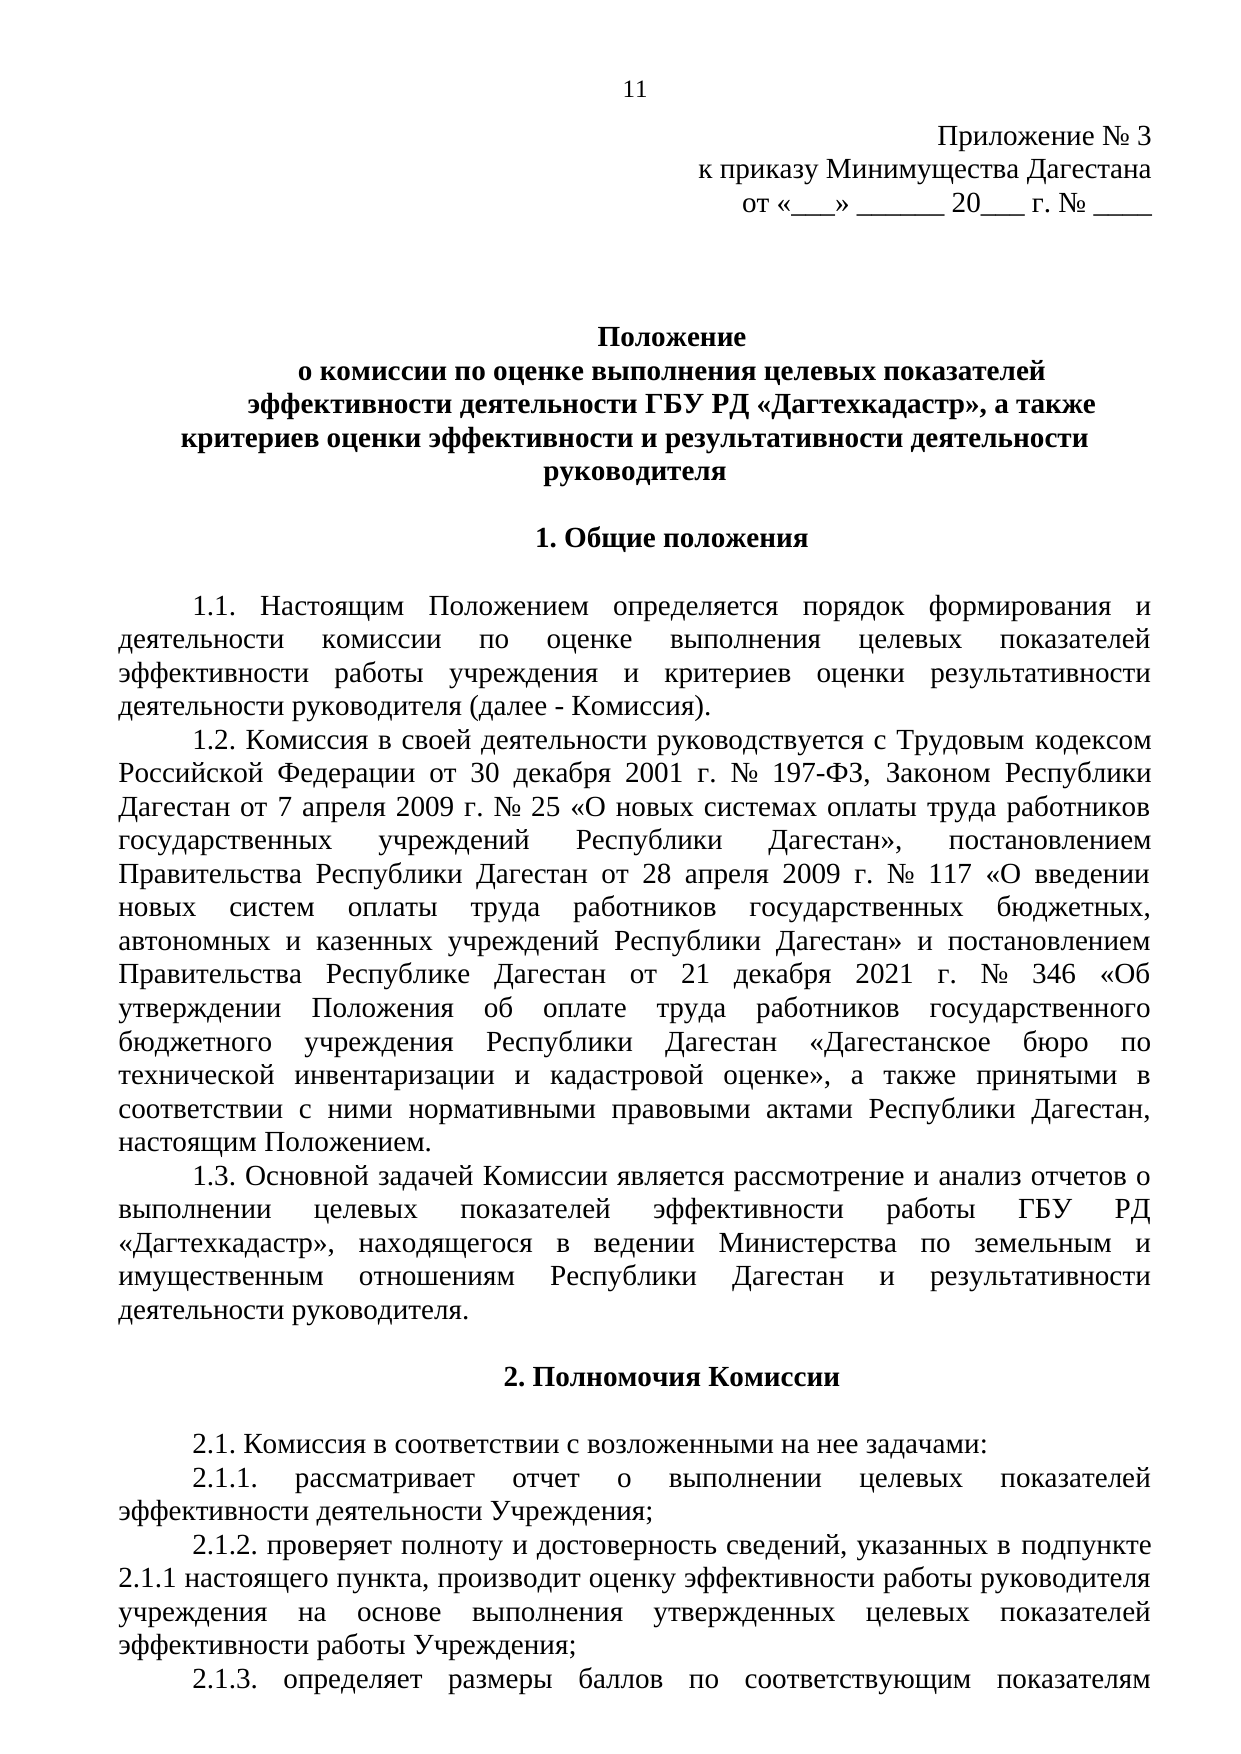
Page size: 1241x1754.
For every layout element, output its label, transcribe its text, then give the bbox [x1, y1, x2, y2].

text к приказу Минимущества Дагестана [118, 152, 1152, 185]
text Приложение № 3 [118, 118, 1152, 152]
text 1.1. Настоящим Положением определяется порядок формирования и деятельности комиссии по оценке выполнения целевых показателей эффективности работы учреждения и критериев оценки результативности деятельности руководителя (далее - Комиссия). [118, 588, 1152, 722]
text о комиссии по оценке выполнения целевых показателей [118, 353, 1152, 386]
text Положение [118, 319, 1152, 353]
text 2.1.1. рассматривает отчет о выполнении целевых показателей эффективности деятельности Учреждения; [118, 1460, 1152, 1527]
text 1.3. Основной задачей Комиссии является рассмотрение и анализ отчетов о выполнении целевых показателей эффективности работы ГБУ РД «Дагтехкадастр», находящегося в ведении Министерства по земельным и имущественным отношениям Республики Дагестан и результативности деятельности руководителя. [118, 1158, 1152, 1326]
text эффективности деятельности ГБУ РД «Дагтехкадастр», а также критериев оценки эффективности и результативности деятельности руководителя [118, 386, 1152, 487]
text 2.1.2. проверяет полноту и достоверность сведений, указанных в подпункте 2.1.1 настоящего пункта, производит оценку эффективности работы руководителя учреждения на основе выполнения утвержденных целевых показателей эффективности работы Учреждения; [118, 1527, 1152, 1661]
text 1. Общие положения [118, 521, 1152, 554]
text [118, 1661, 1152, 1694]
text 2. Полномочия Комиссии [118, 1359, 1152, 1393]
text 1.2. Комиссия в своей деятельности руководствуется с Трудовым кодексом Российской Федерации от 30 декабря 2001 г. № 197-ФЗ, Законом Республики Дагестан от 7 апреля 2009 г. № 25 «О новых системах оплаты труда работников государственных учреждений Республики Дагестан», постановлением Правительства Республики Дагестан от 28 апреля 2009 г. № 117 «О введении новых систем оплаты труда работников государственных бюджетных, автономных и казенных учреждений Республики Дагестан» и постановлением Правительства Республике Дагестан от 21 декабря 2021 г. № 346 «Об утверждении Положения об оплате труда работников государственного бюджетного учреждения Республики Дагестан «Дагестанское бюро по технической инвентаризации и кадастровой оценке», а также принятыми в соответствии с ними нормативными правовыми актами Республики Дагестан, настоящим Положением. [118, 722, 1152, 1158]
text 2.1. Комиссия в соответствии с возложенными на нее задачами: [118, 1426, 1152, 1460]
text от «___» ______ 20___ г. № ____ [118, 185, 1152, 219]
